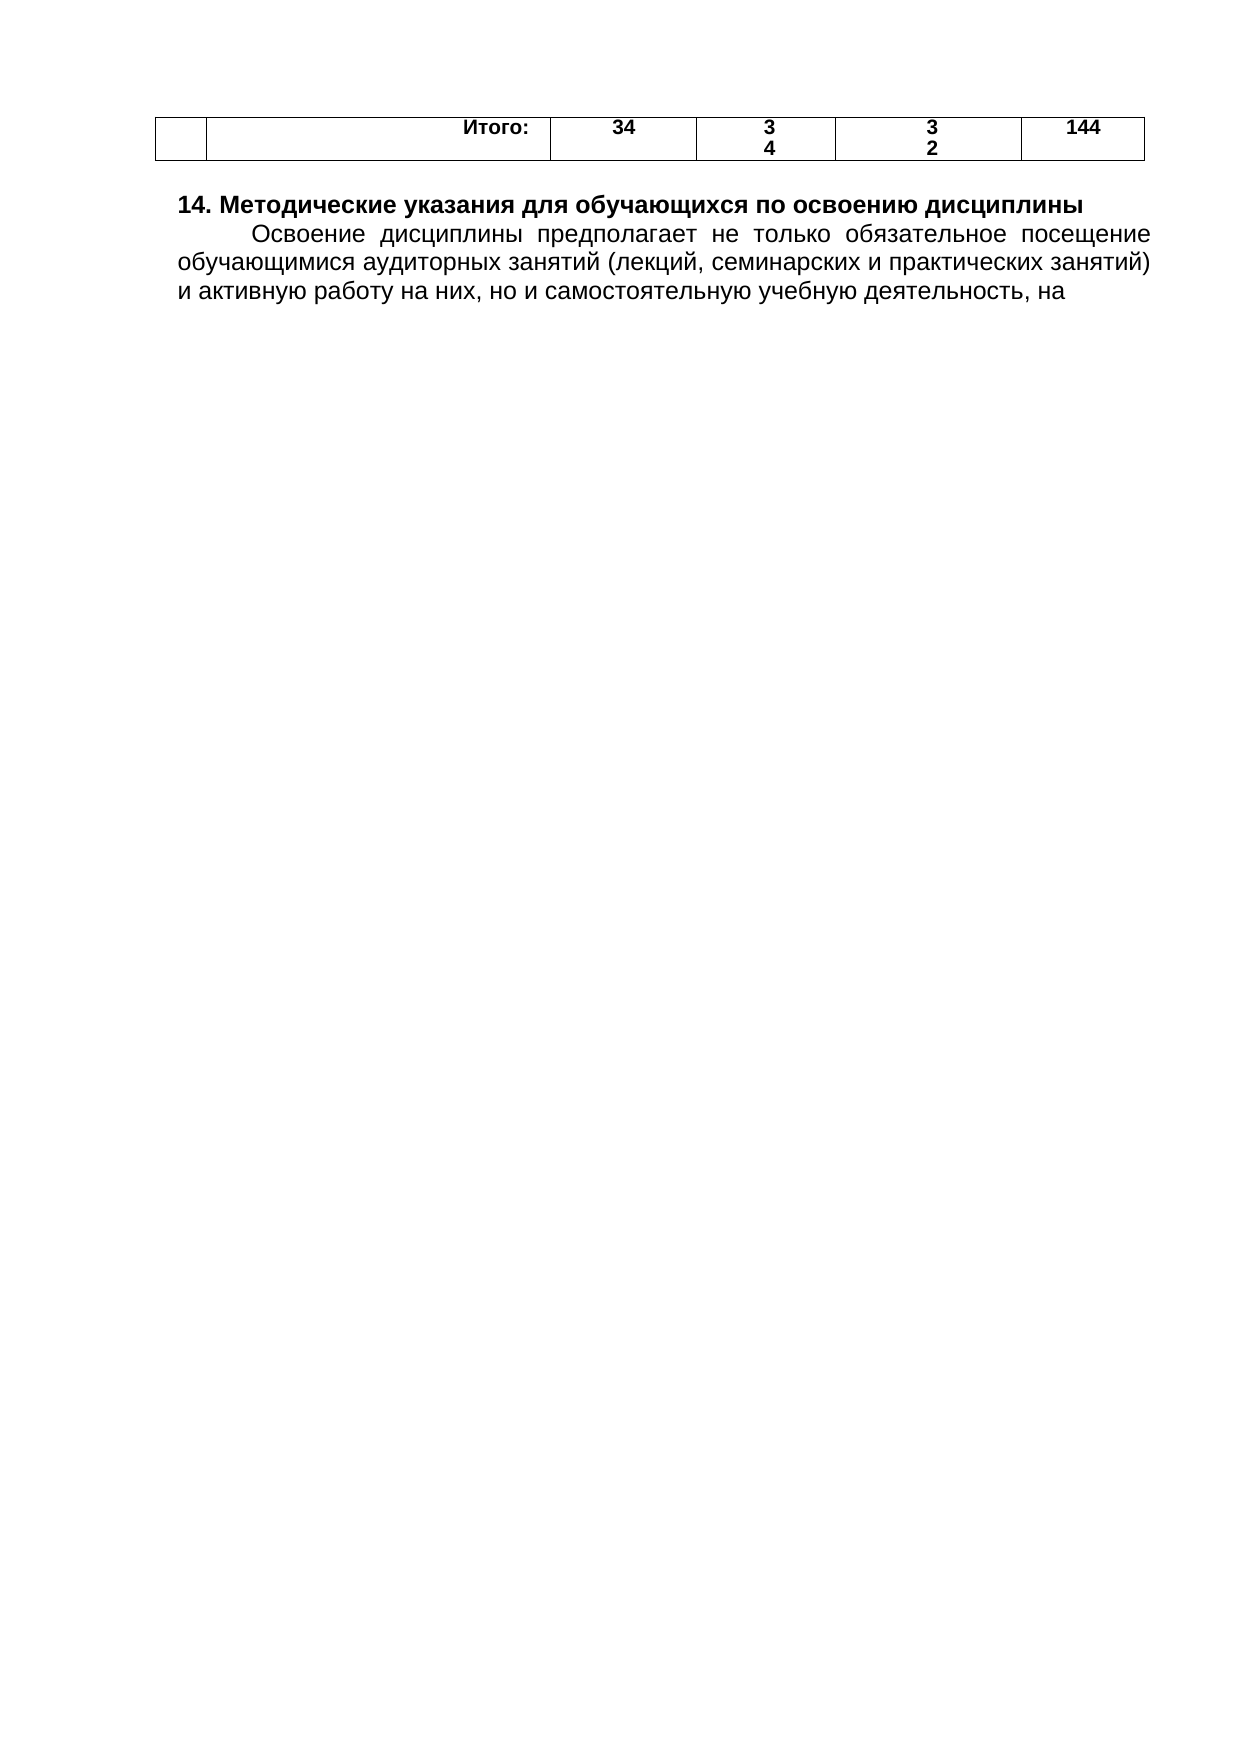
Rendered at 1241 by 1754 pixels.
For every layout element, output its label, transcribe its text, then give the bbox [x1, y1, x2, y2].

table_cell 144 [1022, 118, 1144, 160]
text Освоение дисциплины предполагает не только обязательное посещение обучающимися аудиторных занятий (лекций, семинарских и практических занятий) и активную работу на них, но и самостоятельную учебную деятельность, на [177, 218, 1152, 305]
table_cell 32 [836, 118, 1021, 160]
table_cell 34 [697, 118, 835, 160]
list Методические указания для обучающихся по освоению дисциплины [177, 190, 1176, 218]
table_cell [156, 118, 206, 160]
table_cell 34 [551, 118, 696, 160]
table_cell Итого: [207, 118, 550, 160]
